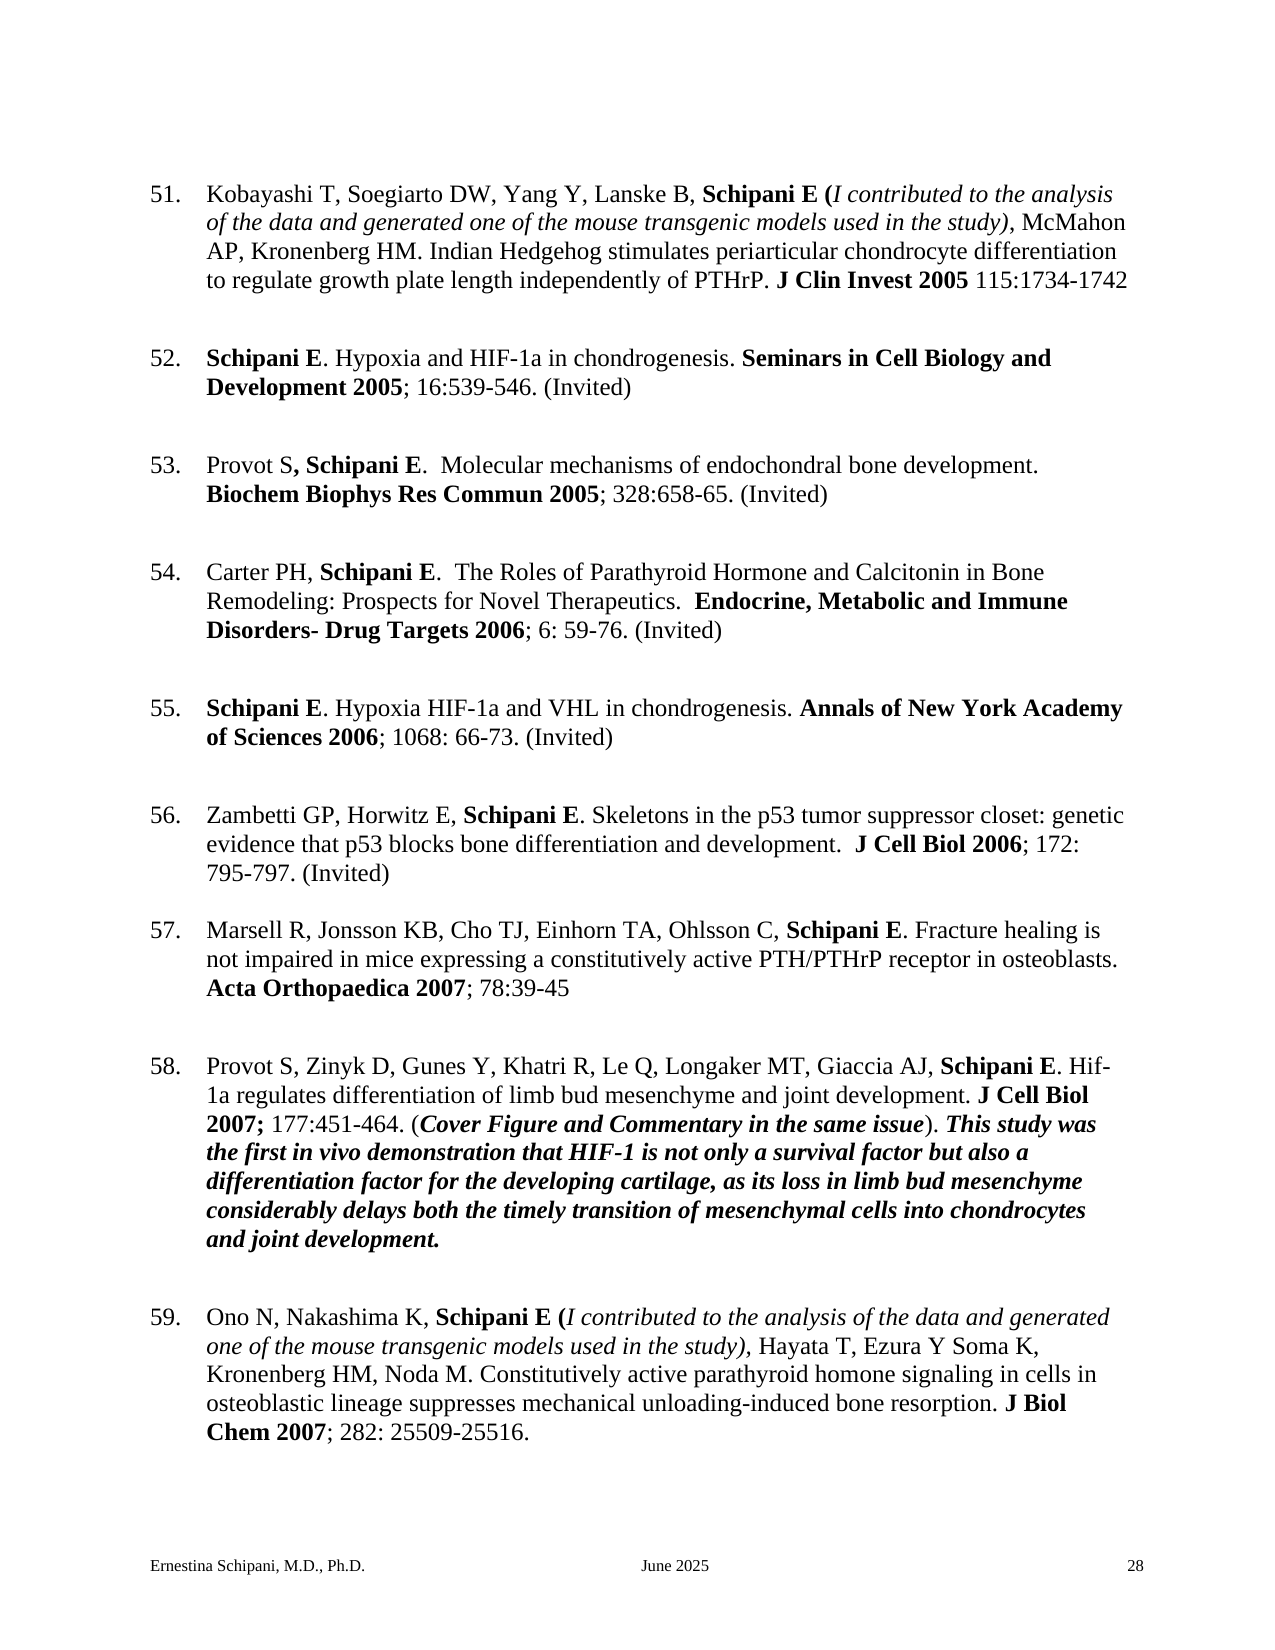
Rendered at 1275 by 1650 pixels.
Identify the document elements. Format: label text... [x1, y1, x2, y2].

list Schipani E. Hypoxia HIF-1a and VHL in chondrogenesis. Annals of New York Academy of Sciences 2006; 1068: 66-73. (Invited) [150, 693, 1129, 751]
list Schipani E. Hypoxia and HIF-1a in chondrogenesis. Seminars in Cell Biology and Development 2005; 16:539-546. (Invited) [150, 343, 1129, 401]
list Kobayashi T, Soegiarto DW, Yang Y, Lanske B, Schipani E (I contributed to the analysis of the data and generated one of the mouse transgenic models used in the study), McMahon AP, Kronenberg HM. Indian Hedgehog stimulates periarticular chondrocyte differentiation to regulate growth plate length independently of PTHrP. J Clin Invest 2005 115:1734-1742 [150, 179, 1129, 294]
list Carter PH, Schipani E. The Roles of Parathyroid Hormone and Calcitonin in Bone Remodeling: Prospects for Novel Therapeutics. Endocrine, Metabolic and Immune Disorders- Drug Targets 2006; 6: 59-76. (Invited) [150, 557, 1129, 644]
list Ono N, Nakashima K, Schipani E (I contributed to the analysis of the data and generated one of the mouse transgenic models used in the study), Hayata T, Ezura Y Soma K, Kronenberg HM, Noda M. Constitutively active parathyroid homone signaling in cells in osteoblastic lineage suppresses mechanical unloading-induced bone resorption. J Biol Chem 2007; 282: 25509-25516. [150, 1302, 1129, 1446]
list Provot S, Zinyk D, Gunes Y, Khatri R, Le Q, Longaker MT, Giaccia AJ, Schipani E. Hif-1a regulates differentiation of limb bud mesenchyme and joint development. J Cell Biol 2007; 177:451-464. (Cover Figure and Commentary in the same issue). This study was the first in vivo demonstration that HIF-1 is not only a survival factor but also a differentiation factor for the developing cartilage, as its loss in limb bud mesenchyme considerably delays both the timely transition of mesenchymal cells into chondrocytes and joint development. [150, 1051, 1129, 1252]
list Marsell R, Jonsson KB, Cho TJ, Einhorn TA, Ohlsson C, Schipani E. Fracture healing is not impaired in mice expressing a constitutively active PTH/PTHrP receptor in osteoblasts. Acta Orthopaedica 2007; 78:39-45 [150, 915, 1129, 1002]
list Zambetti GP, Horwitz E, Schipani E. Skeletons in the p53 tumor suppressor closet: genetic evidence that p53 blocks bone differentiation and development. J Cell Biol 2006; 172: 795-797. (Invited) [150, 800, 1129, 887]
list Provot S, Schipani E. Molecular mechanisms of endochondral bone development. Biochem Biophys Res Commun 2005; 328:658-65. (Invited) [150, 450, 1129, 508]
